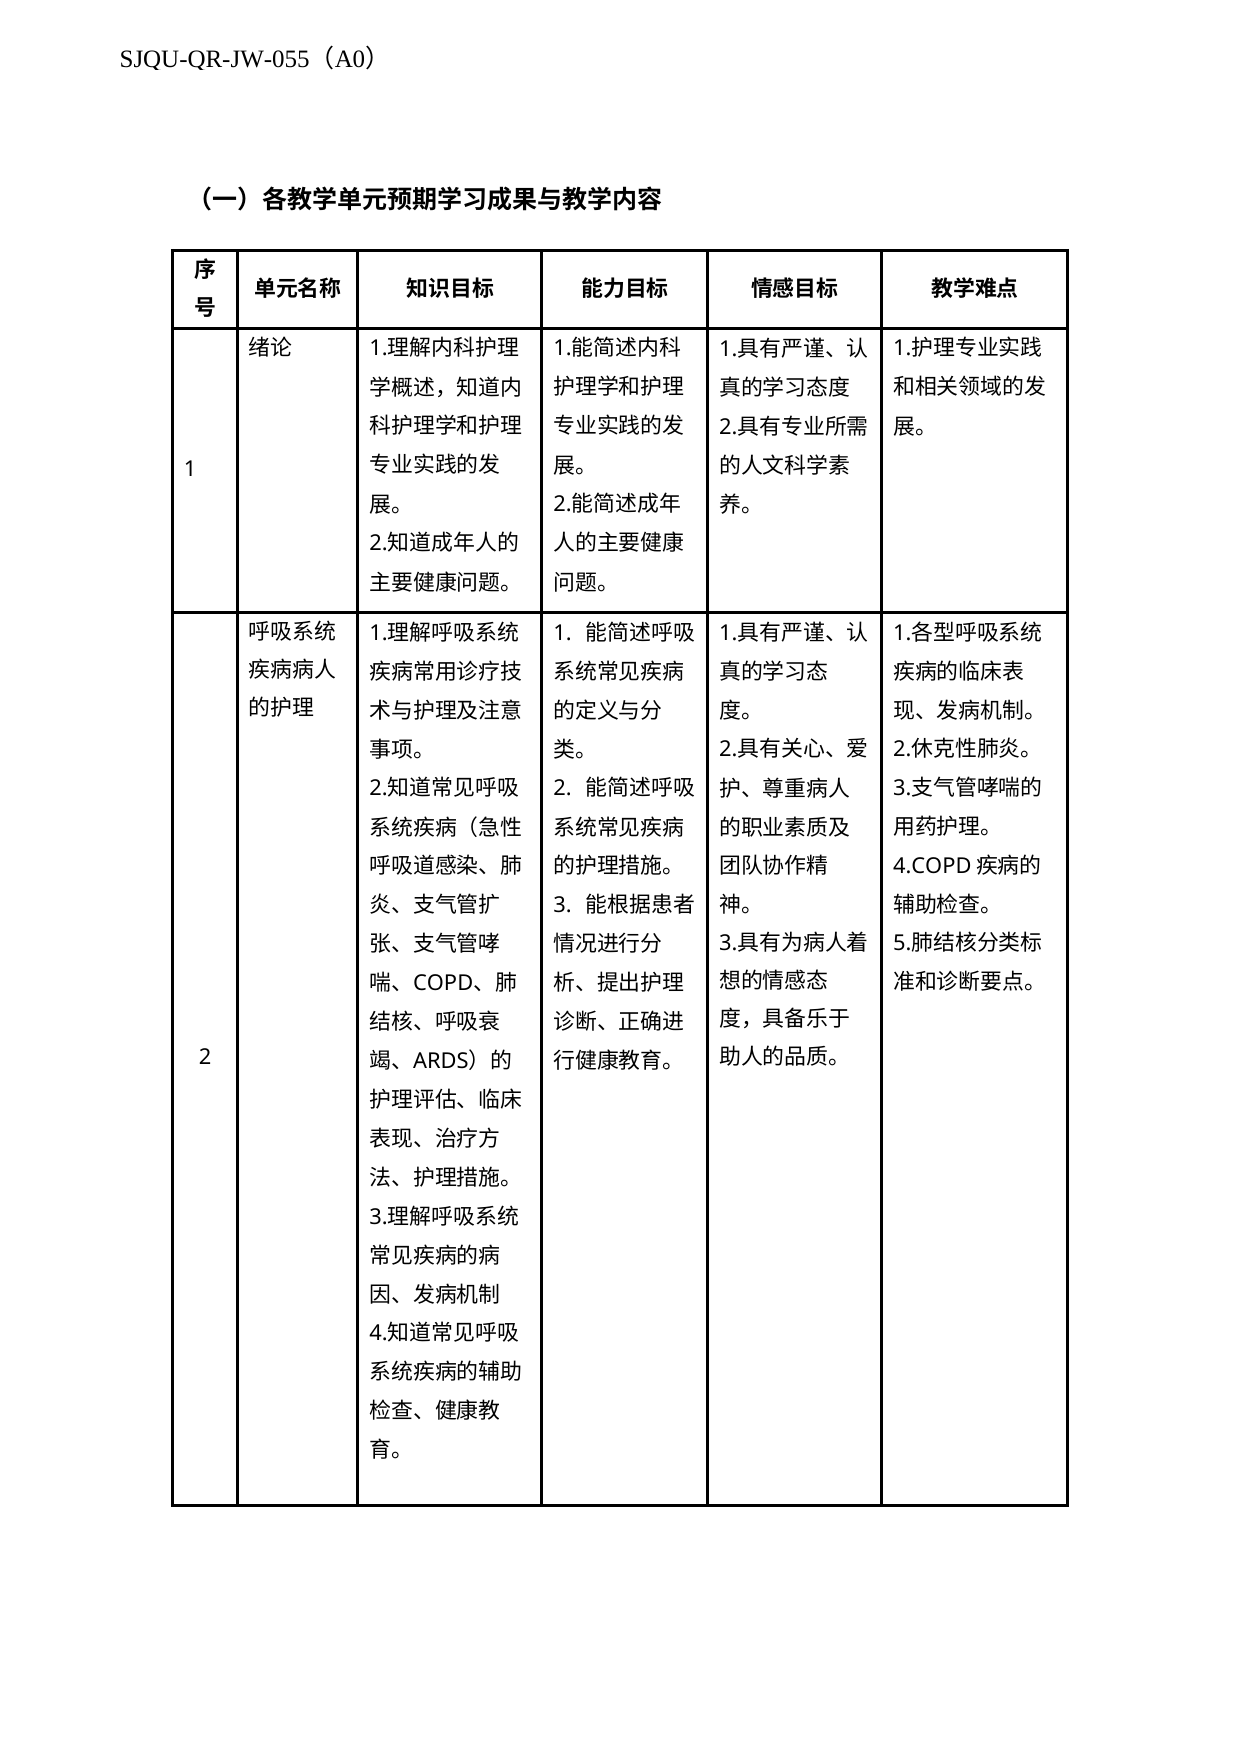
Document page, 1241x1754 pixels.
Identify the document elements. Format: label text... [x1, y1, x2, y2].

table_cell 2 [174, 614, 236, 1504]
table_cell 1.护理专业实践和相关领域的发展。 [883, 330, 1066, 611]
table_cell 1.具有严谨、认真的学习态度 2.具有专业所需的人文科学素养。 [709, 330, 880, 611]
table_cell 1.具有严谨、认真的学习态度。 2.具有关心、爱护、尊重病人的职业素质及团队协作精神。 3.具有为病人着想的情感态度，具备乐于助人的品质。 [709, 614, 880, 1504]
table_cell 1.各型呼吸系统疾病的临床表现、发病机制。 2.休克性肺炎。 3.支气管哮喘的用药护理。 4.COPD疾病的辅助检查。 5.肺结核分类标准和诊断要点。 [883, 614, 1066, 1504]
table_header 序号 [174, 252, 236, 327]
table_header 单元名称 [239, 252, 356, 327]
table_cell 1.理解内科护理学概述，知道内科护理学和护理专业实践的发展。 2.知道成年人的主要健康问题。 [359, 330, 540, 611]
table_cell 1 [174, 330, 236, 611]
table_cell 绪论 [239, 330, 356, 611]
table_cell 呼吸系统疾病病人的护理 [239, 614, 356, 1504]
text （一）各教学单元预期学习成果与教学内容 [187, 164, 1053, 232]
table_header 情感目标 [709, 252, 880, 327]
table_cell 1.能简述内科护理学和护理专业实践的发展。 2.能简述成年人的主要健康问题。 [543, 330, 706, 611]
table_header 教学难点 [883, 252, 1066, 327]
table_cell 能简述呼吸系统常见疾病的定义与分类。 能简述呼吸系统常见疾病的护理措施。 能根据患者情况进行分析、提出护理诊断、正确进行健康教育。 [543, 614, 706, 1504]
table_header 知识目标 [359, 252, 540, 327]
table_cell 1.理解呼吸系统疾病常用诊疗技术与护理及注意事项。 2.知道常见呼吸系统疾病（急性呼吸道感染、肺炎、支气管扩张、支气管哮喘、COPD、肺结核、呼吸衰竭、ARDS）的护理评估、临床表现、治疗方法、护理措施。 3.理解呼吸系统常见疾病的病因、发病机制 4.知道常见呼吸系统疾病的辅助检查、健康教育。 [359, 614, 540, 1504]
table_header 能力目标 [543, 252, 706, 327]
